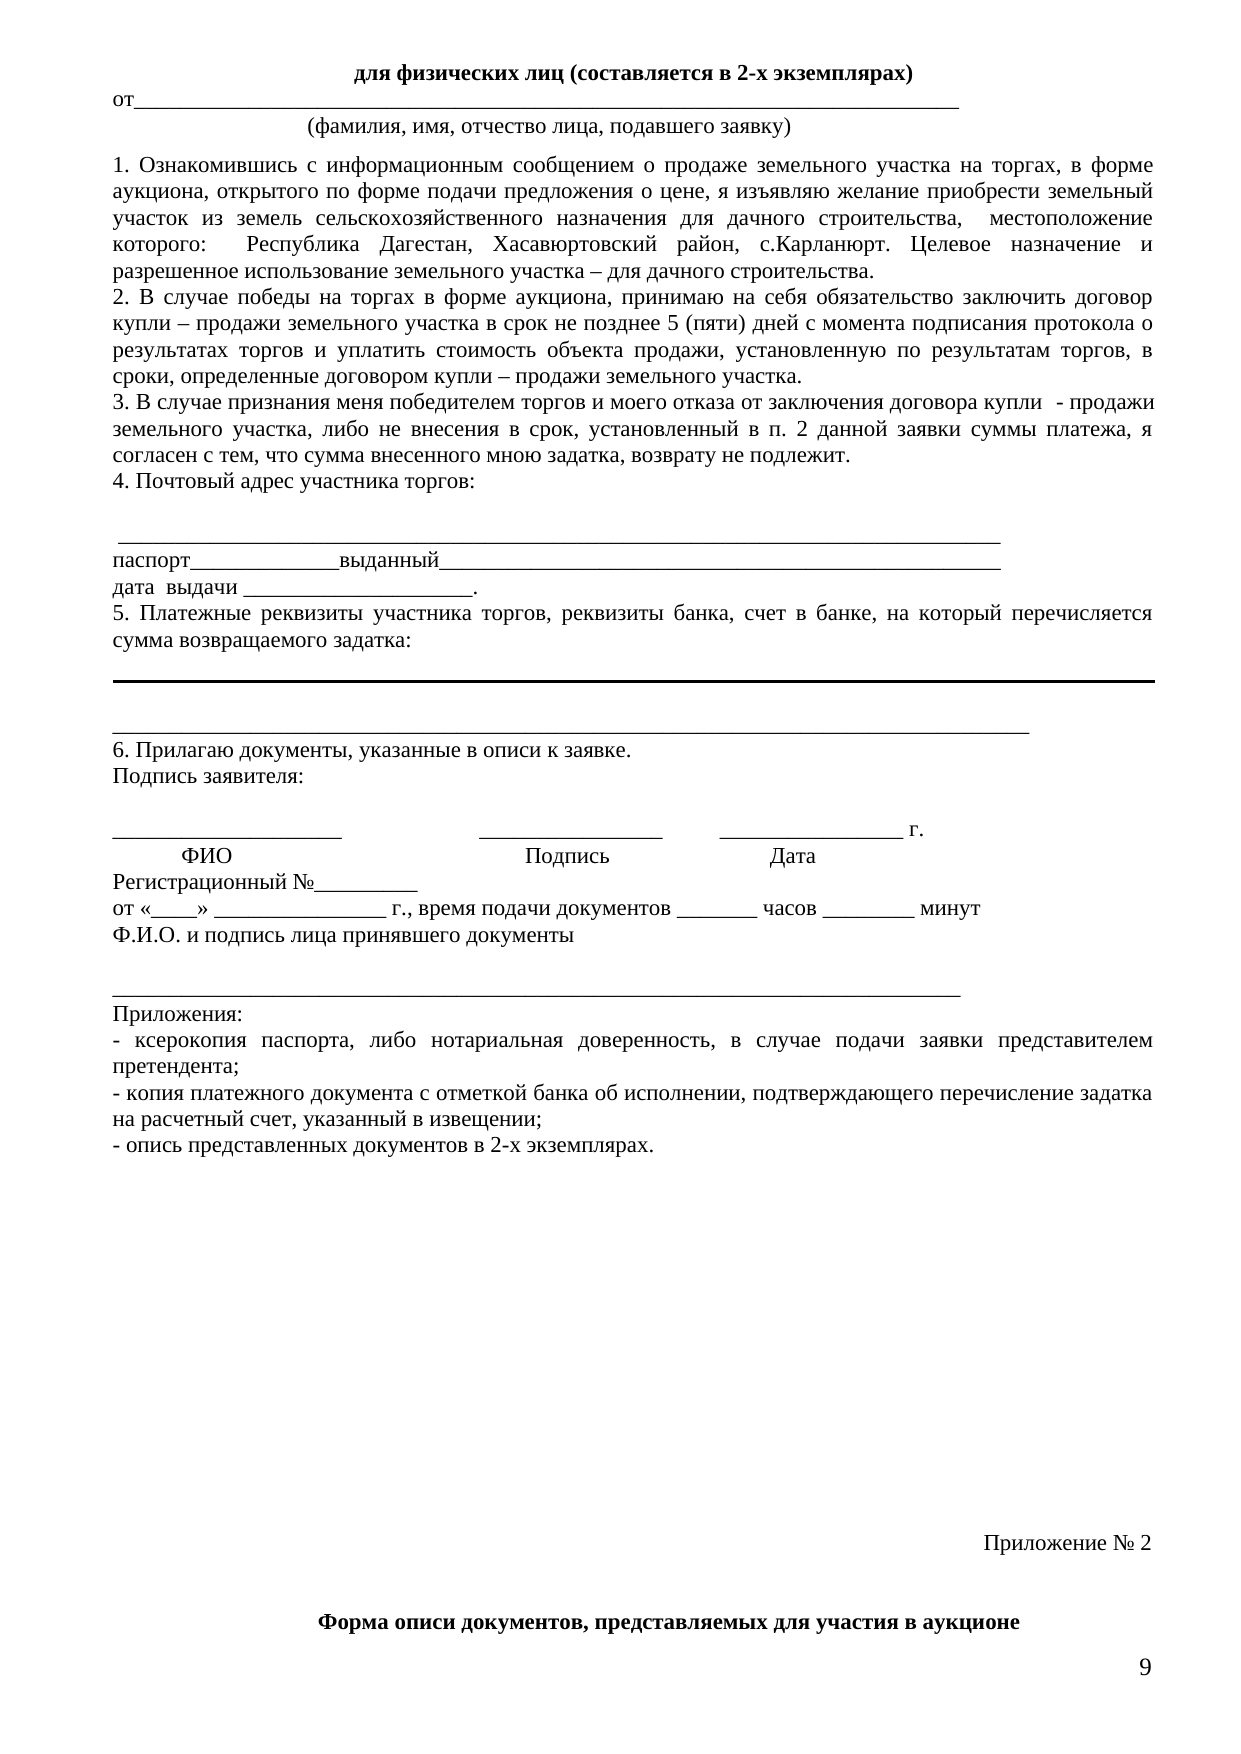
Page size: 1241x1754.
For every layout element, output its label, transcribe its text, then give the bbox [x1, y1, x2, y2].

text Приложения: [112, 1000, 1155, 1026]
text для физических лиц (составляется в 2-х экземплярах) [112, 59, 1155, 85]
text ____________________ ________________ ________________ г. [112, 815, 1155, 842]
text Форма описи документов, представляемых для участия в аукционе [186, 1608, 1152, 1635]
text 1. Ознакомившись с информационным сообщением о продаже земельного участка на торгах, в форме аукциона, открытого по форме подачи предложения о цене, я изъявляю желание приобрести земельный участок из земель сельскохозяйственного назначения для дачного строительства, местоположение которого: Республика Дагестан, Хасавюртовский район, с.Карланюрт. Целевое назначение и разрешенное использование земельного участка – для дачного строительства. [112, 151, 1155, 283]
text - опись представленных документов в 2-х экземплярах. [112, 1132, 1155, 1158]
text - ксерокопия паспорта, либо нотариальная доверенность, в случае подачи заявки представителем претендента; [112, 1026, 1155, 1079]
text __________________________________________________________________________ [112, 973, 1155, 1000]
text дата выдачи ____________________. [112, 573, 1155, 599]
text _____________________________________________________________________________ [112, 520, 1155, 547]
text ФИО Подпись Дата [112, 842, 1155, 868]
text 4. Почтовый адрес участника торгов: [112, 467, 1155, 494]
text от «____» _______________ г., время подачи документов _______ часов ________ минут [112, 894, 1155, 921]
text Приложение № 2 [186, 1529, 1152, 1556]
text Регистрационный №_________ [112, 868, 1155, 894]
text Ф.И.О. и подпись лица принявшего документы [112, 921, 1155, 947]
text 3. В случае признания меня победителем торгов и моего отказа от заключения договора купли - продажи земельного участка, либо не внесения в срок, установленный в п. 2 данной заявки суммы платежа, я согласен с тем, что сумма внесенного мною задатка, возврату не подлежит. [112, 388, 1155, 467]
text Подпись заявителя: [112, 763, 1155, 789]
text - копия платежного документа с отметкой банка об исполнении, подтверждающего перечисление задатка на расчетный счет, указанный в извещении; [112, 1079, 1155, 1132]
text 2. В случае победы на торгах в форме аукциона, принимаю на себя обязательство заключить договор купли – продажи земельного участка в срок не позднее 5 (пяти) дней с момента подписания протокола о результатах торгов и уплатить стоимость объекта продажи, установленную по результатам торгов, в сроки, определенные договором купли – продажи земельного участка. [112, 283, 1155, 388]
text (фамилия, имя, отчество лица, подавшего заявку) [112, 112, 1155, 138]
text ________________________________________________________________________________ [112, 710, 1155, 736]
text 5. Платежные реквизиты участника торгов, реквизиты банка, счет в банке, на который перечисляется сумма возвращаемого задатка: [112, 599, 1155, 652]
text паспорт_____________выданный_________________________________________________ [112, 547, 1155, 573]
text от________________________________________________________________________ [112, 85, 1155, 112]
text 6. Прилагаю документы, указанные в описи к заявке. [112, 736, 1155, 763]
